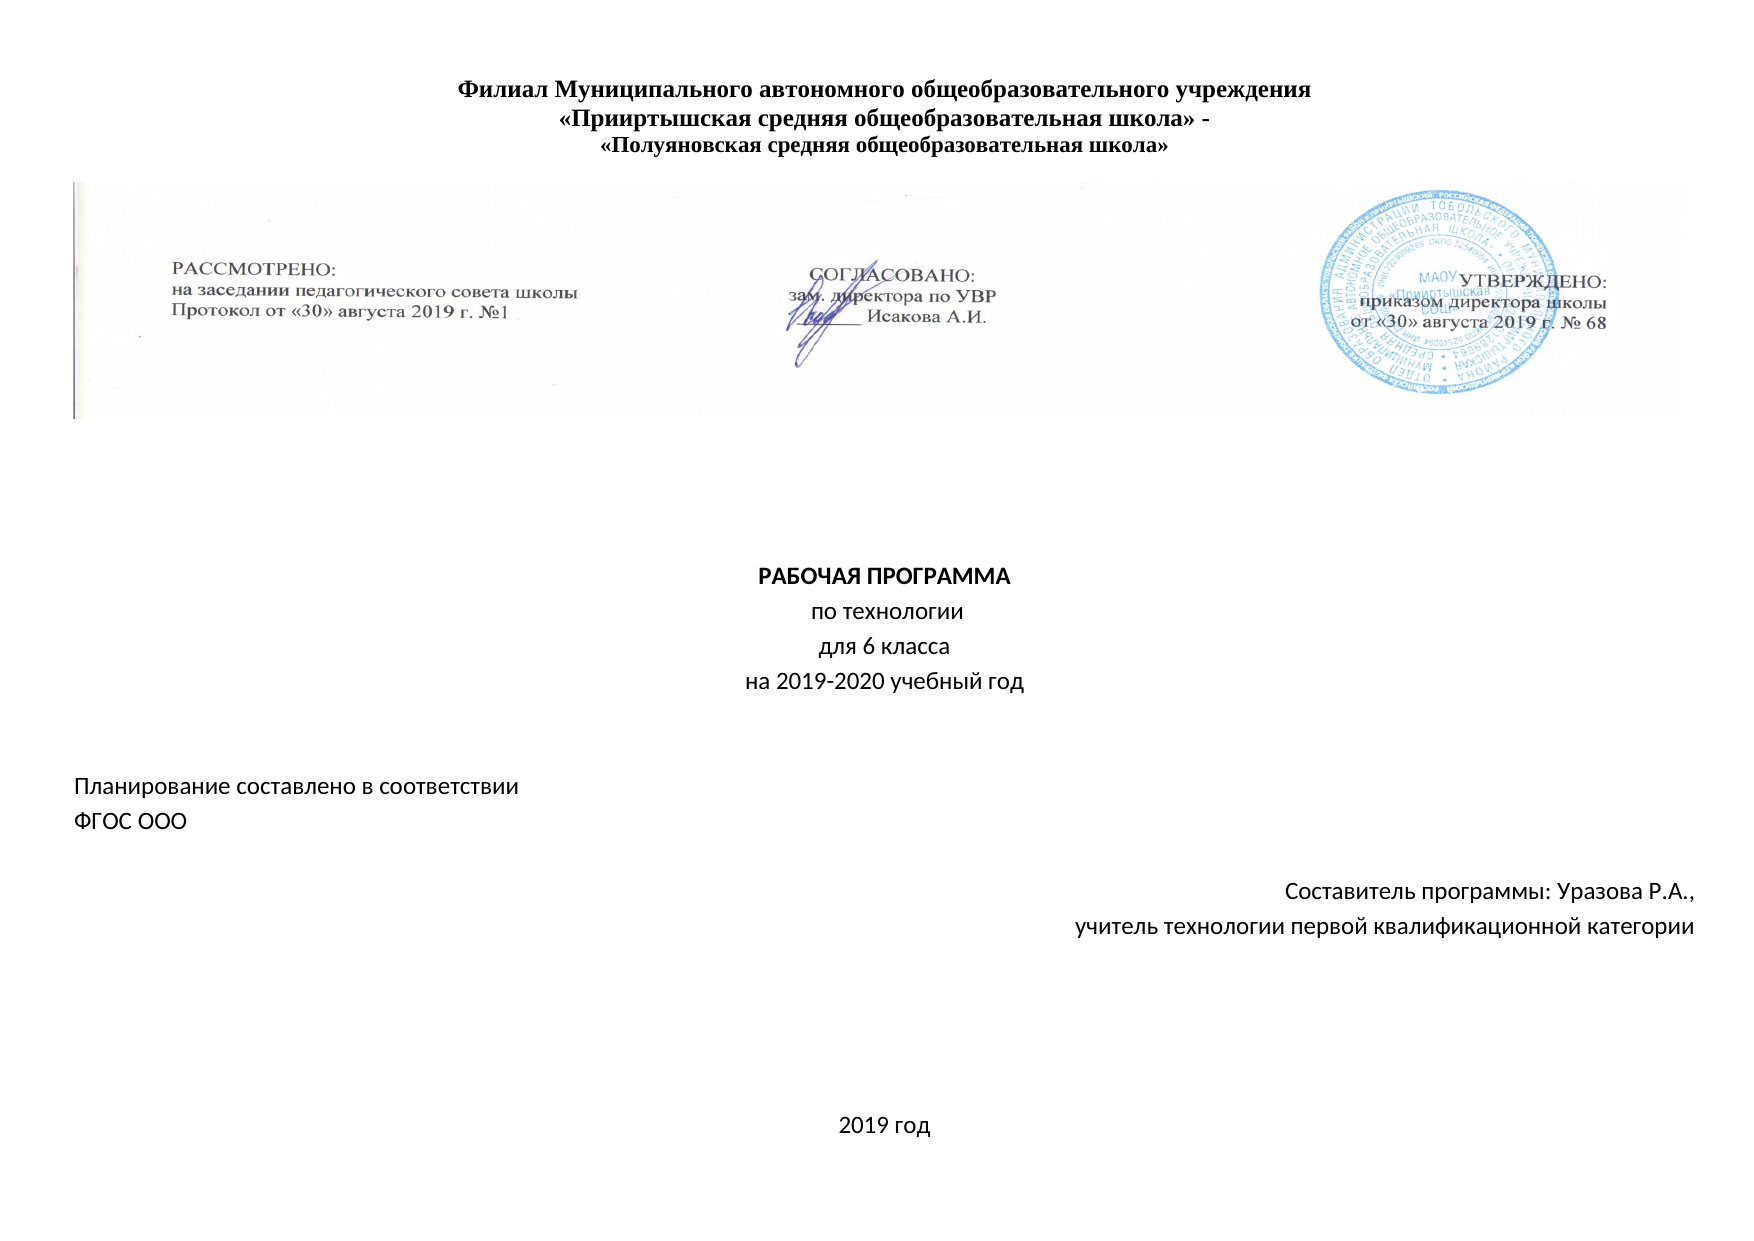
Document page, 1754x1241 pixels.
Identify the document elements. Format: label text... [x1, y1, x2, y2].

text учитель технологии первой квалификационной категории [74, 910, 1695, 940]
text «Прииртышская средняя общеобразовательная школа» - [74, 103, 1695, 131]
text Составитель программы: Уразова Р.А., [74, 875, 1695, 905]
text «Полуяновская средняя общеобразовательная школа» [74, 131, 1695, 158]
text ФГОС ООО [74, 805, 1695, 835]
text 2019 год [74, 1109, 1695, 1140]
text по технологии [74, 595, 1695, 625]
text на 2019-2020 учебный год [74, 665, 1695, 695]
picture [73, 182, 1685, 419]
text для 6 класса [74, 630, 1695, 660]
text Планирование составлено в соответствии [74, 770, 1695, 800]
text Филиал Муниципального автономного общеобразовательного учреждения [74, 74, 1695, 103]
text РАБОЧАЯ ПРОГРАММА [74, 560, 1695, 590]
